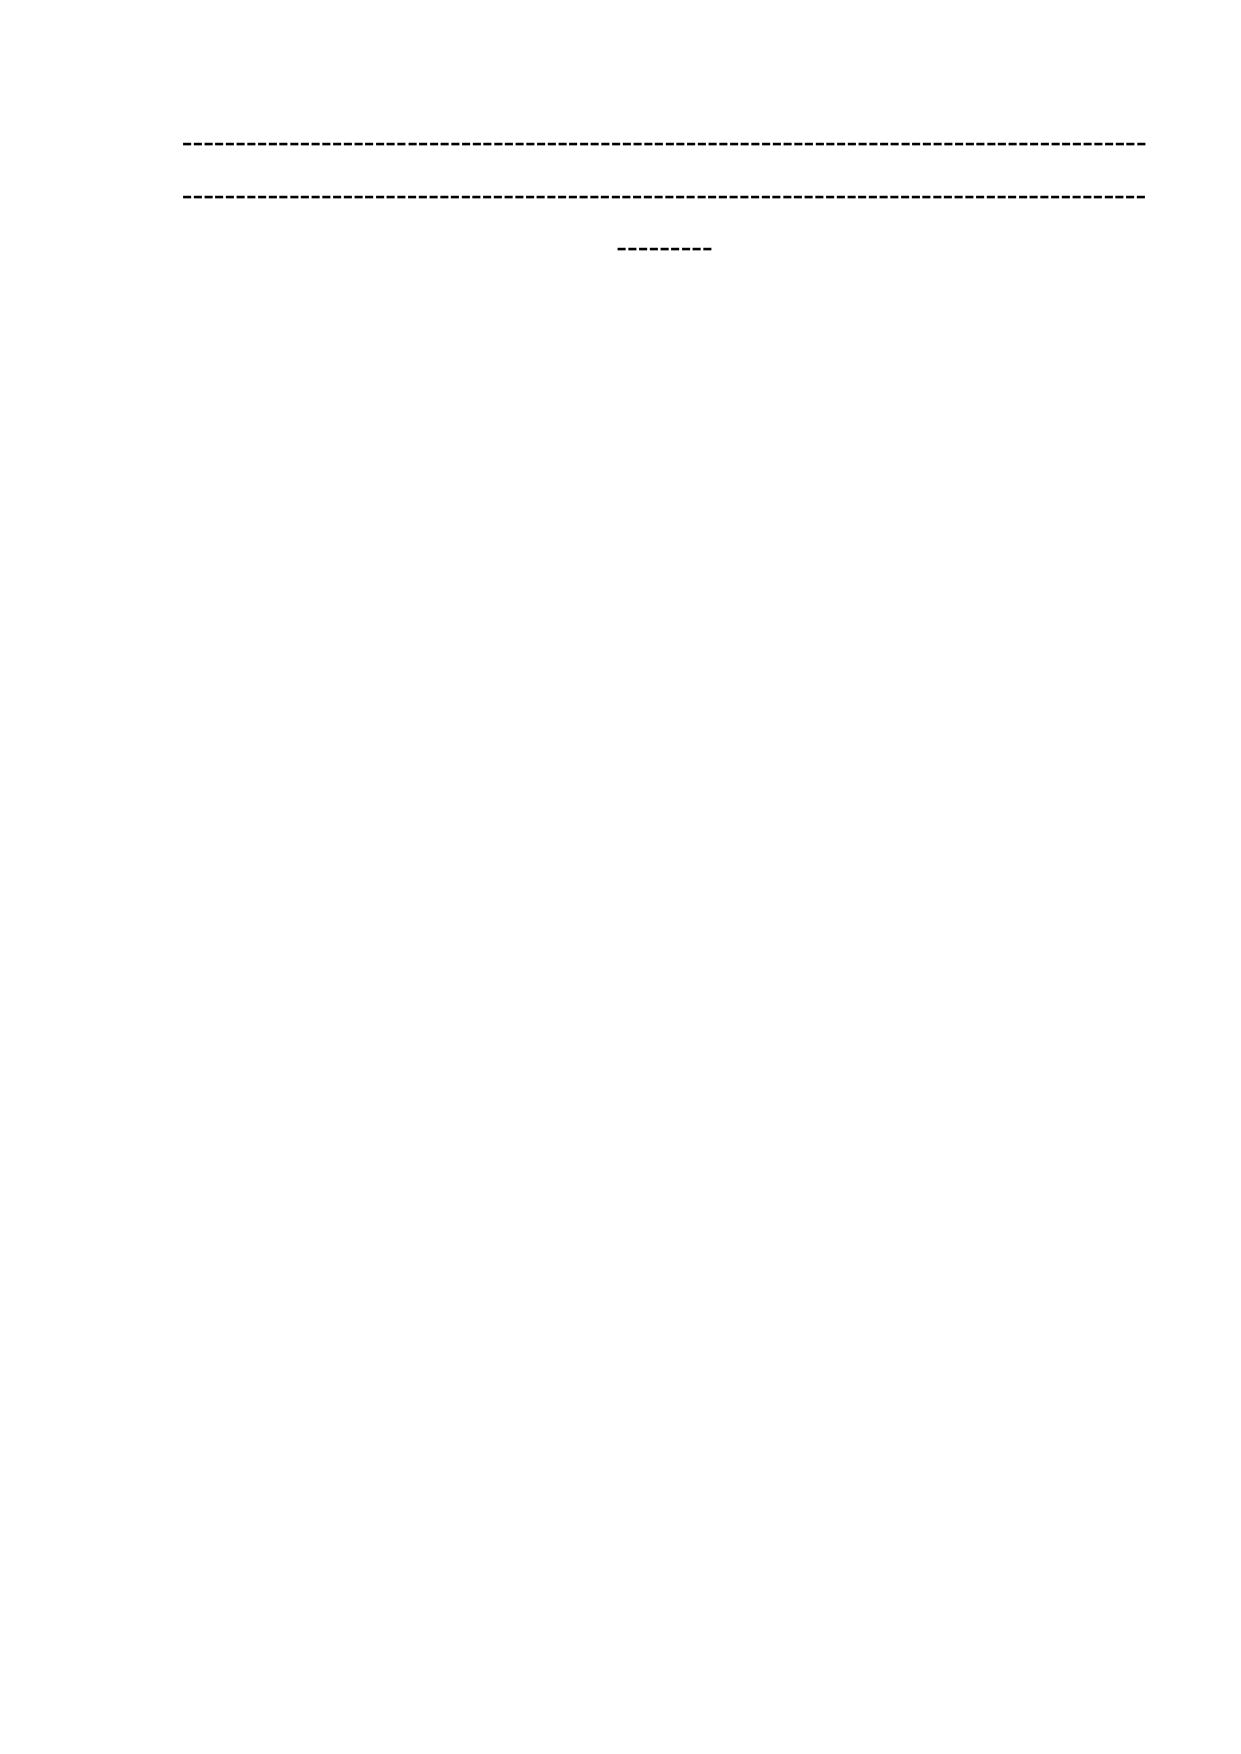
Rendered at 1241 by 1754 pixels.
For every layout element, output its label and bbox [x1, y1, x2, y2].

text [177, 118, 1152, 268]
